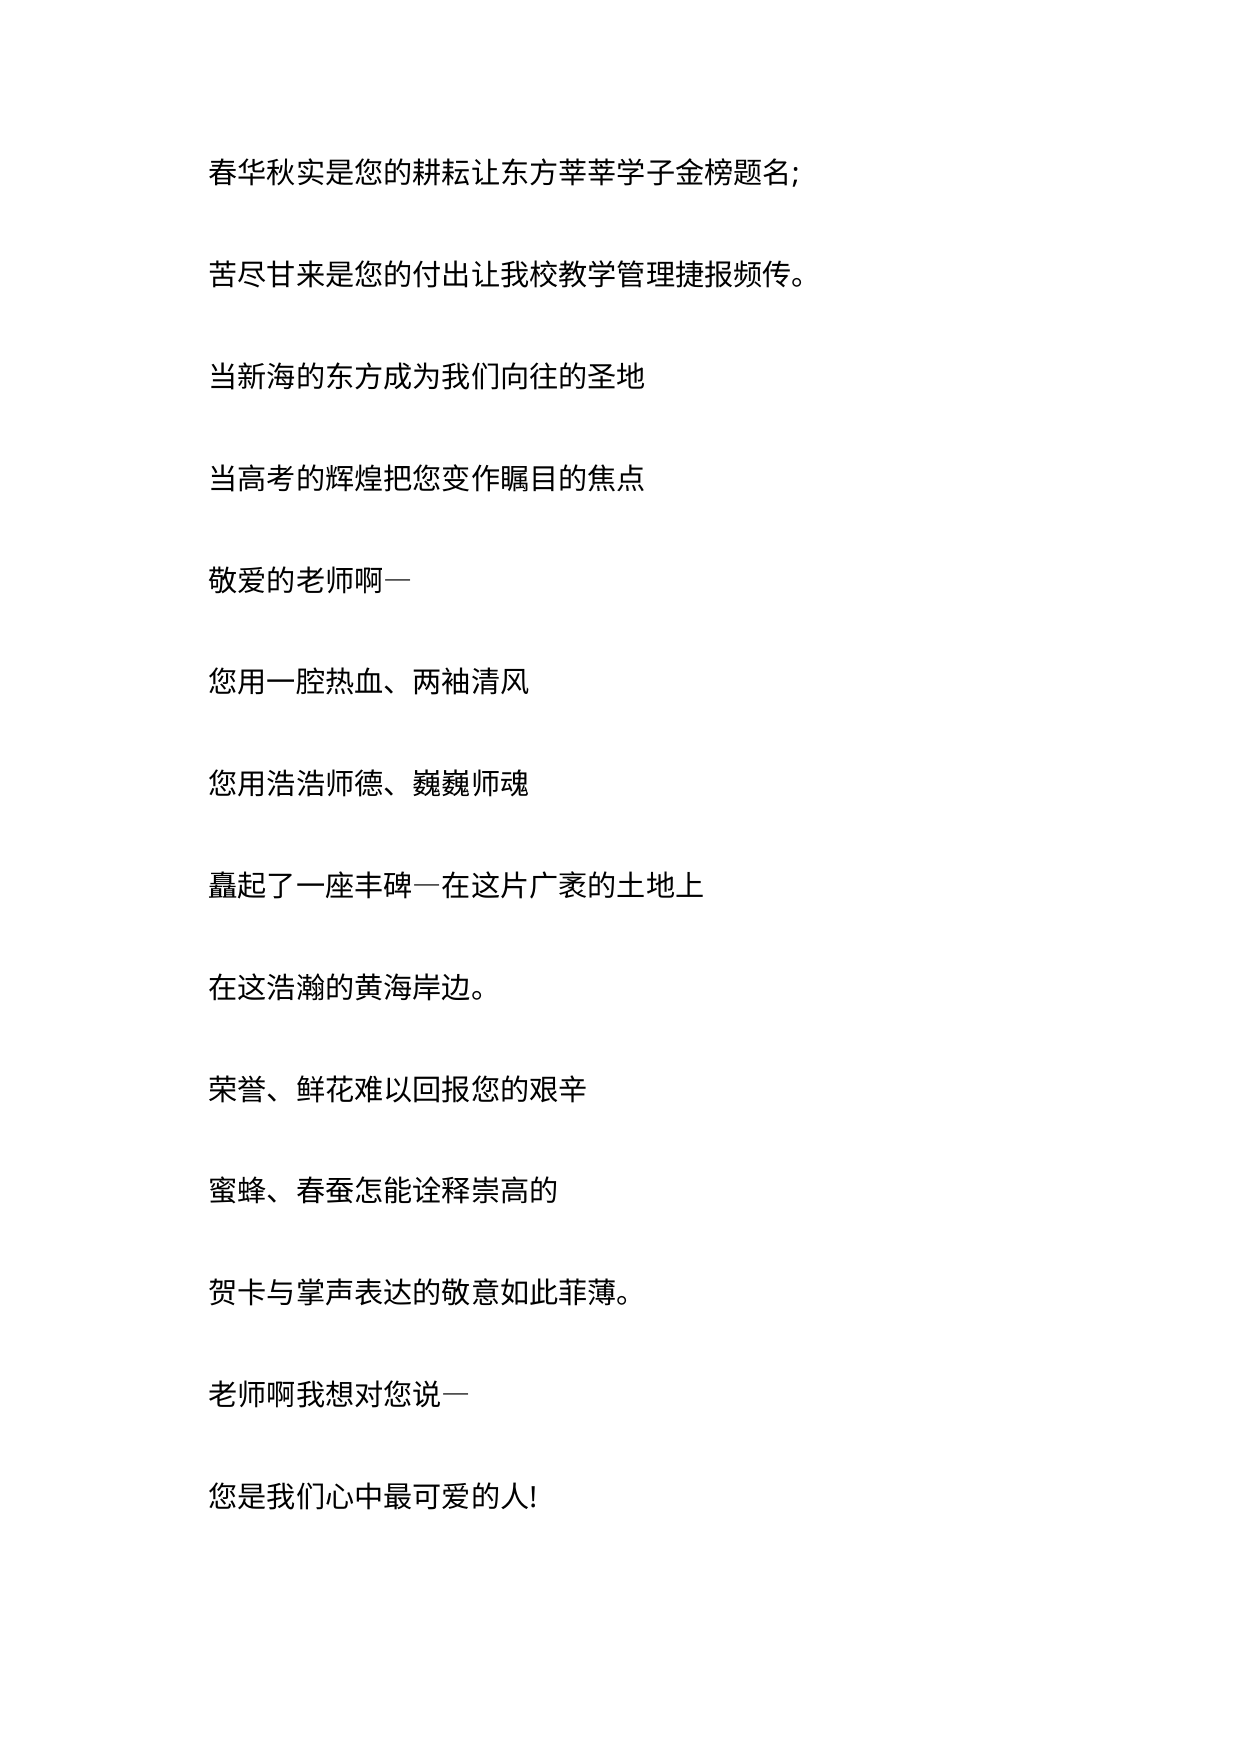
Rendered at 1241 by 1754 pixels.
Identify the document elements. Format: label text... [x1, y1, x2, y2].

text 荣誉、鲜花难以回报您的艰辛 [150, 1066, 1090, 1108]
text 老师啊我想对您说— [150, 1371, 1090, 1414]
text 蜜蜂、春蚕怎能诠释崇高的 [150, 1168, 1090, 1210]
text 您是我们心中最可爱的人! [150, 1473, 1090, 1516]
text 在这浩瀚的黄海岸边。 [150, 964, 1090, 1007]
text 当新海的东方成为我们向往的圣地 [150, 354, 1090, 396]
text 您用浩浩师德、巍巍师魂 [150, 761, 1090, 803]
text 您用一腔热血、两袖清风 [150, 659, 1090, 701]
text 苦尽甘来是您的付出让我校教学管理捷报频传。 [150, 252, 1090, 294]
text 矗起了一座丰碑—在这片广袤的土地上 [150, 863, 1090, 905]
text 敬爱的老师啊— [150, 557, 1090, 599]
text 贺卡与掌声表达的敬意如此菲薄。 [150, 1270, 1090, 1312]
text 当高考的辉煌把您变作瞩目的焦点 [150, 456, 1090, 498]
text 春华秋实是您的耕耘让东方莘莘学子金榜题名; [150, 150, 1090, 192]
